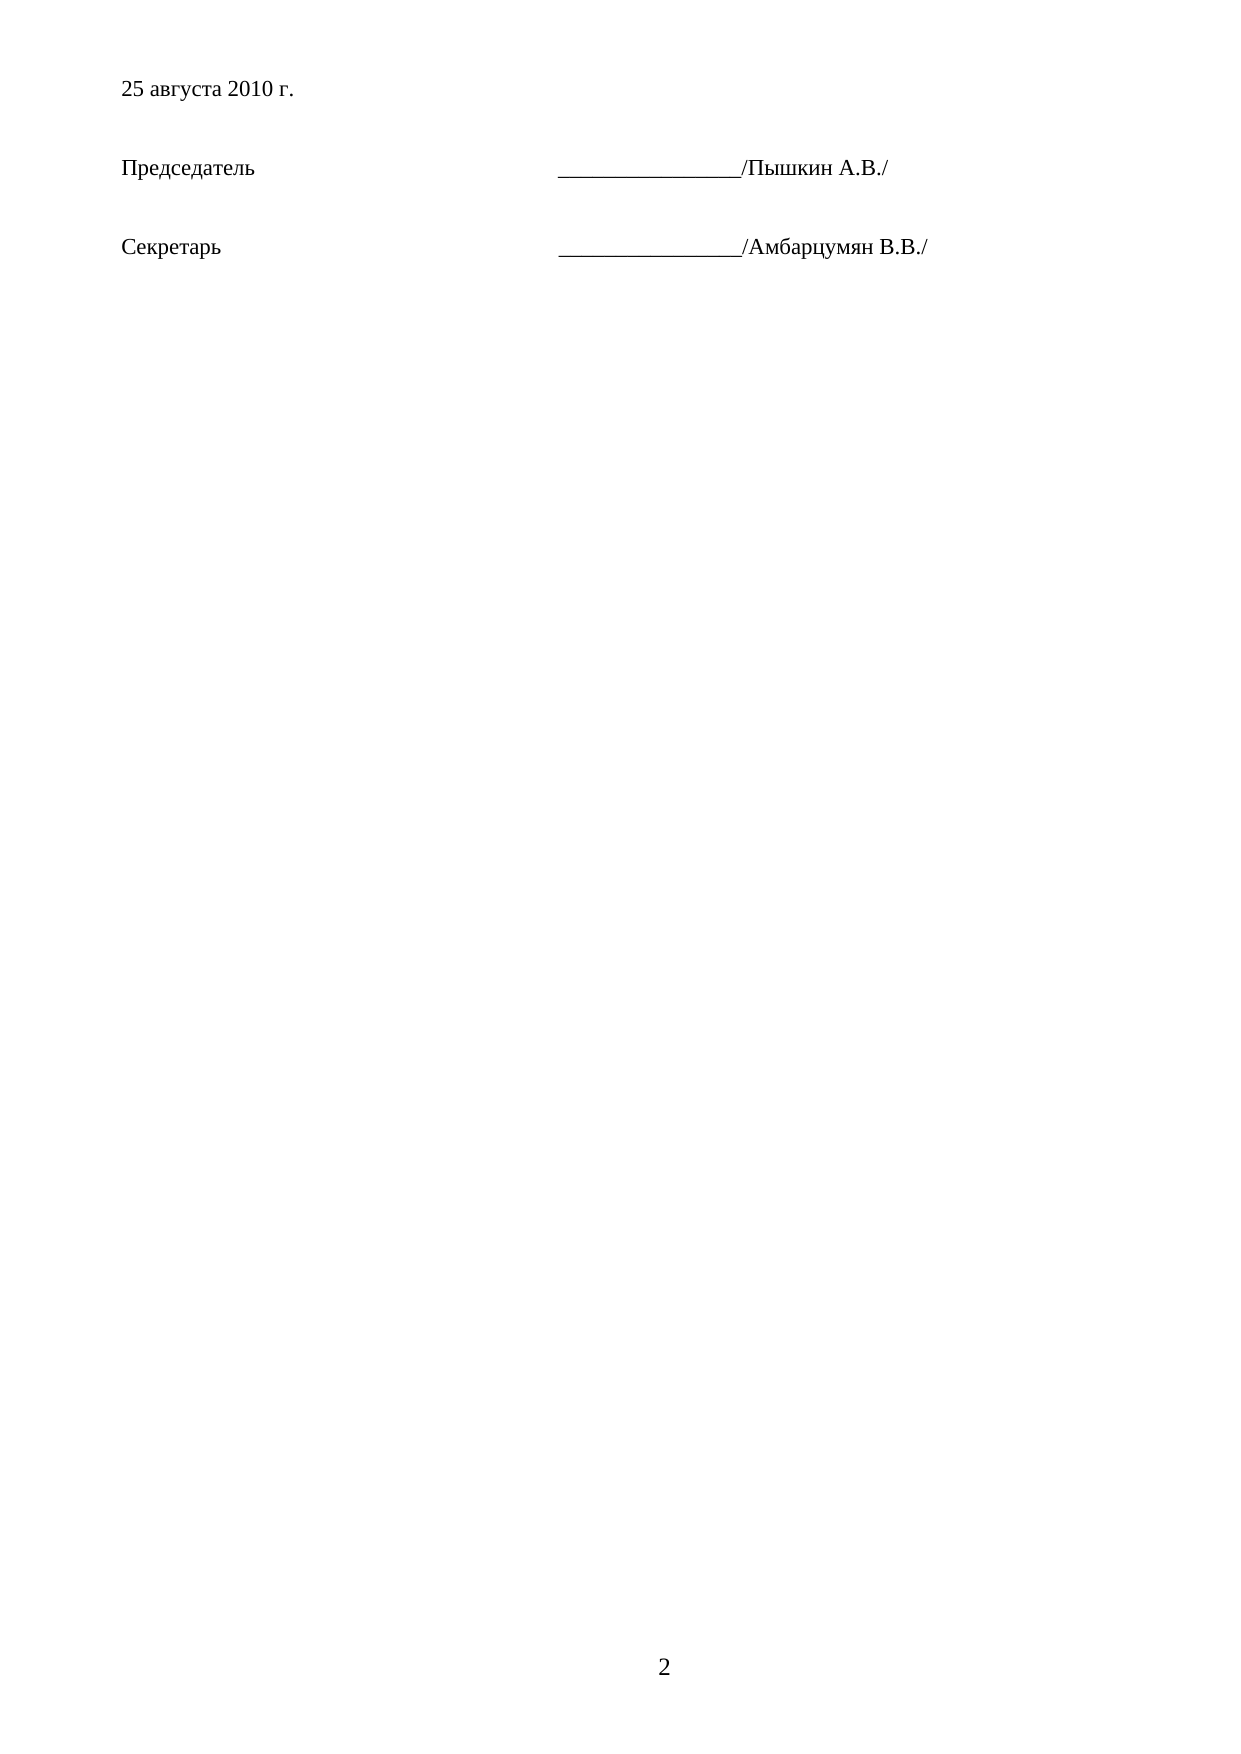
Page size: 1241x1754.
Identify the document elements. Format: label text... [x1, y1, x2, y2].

text Председатель ________________/Пышкин А.В./ [121, 154, 1152, 180]
text 25 августа 2010 г. [121, 75, 1152, 101]
text Секретарь ________________/Амбарцумян В.В./ [121, 233, 1152, 259]
